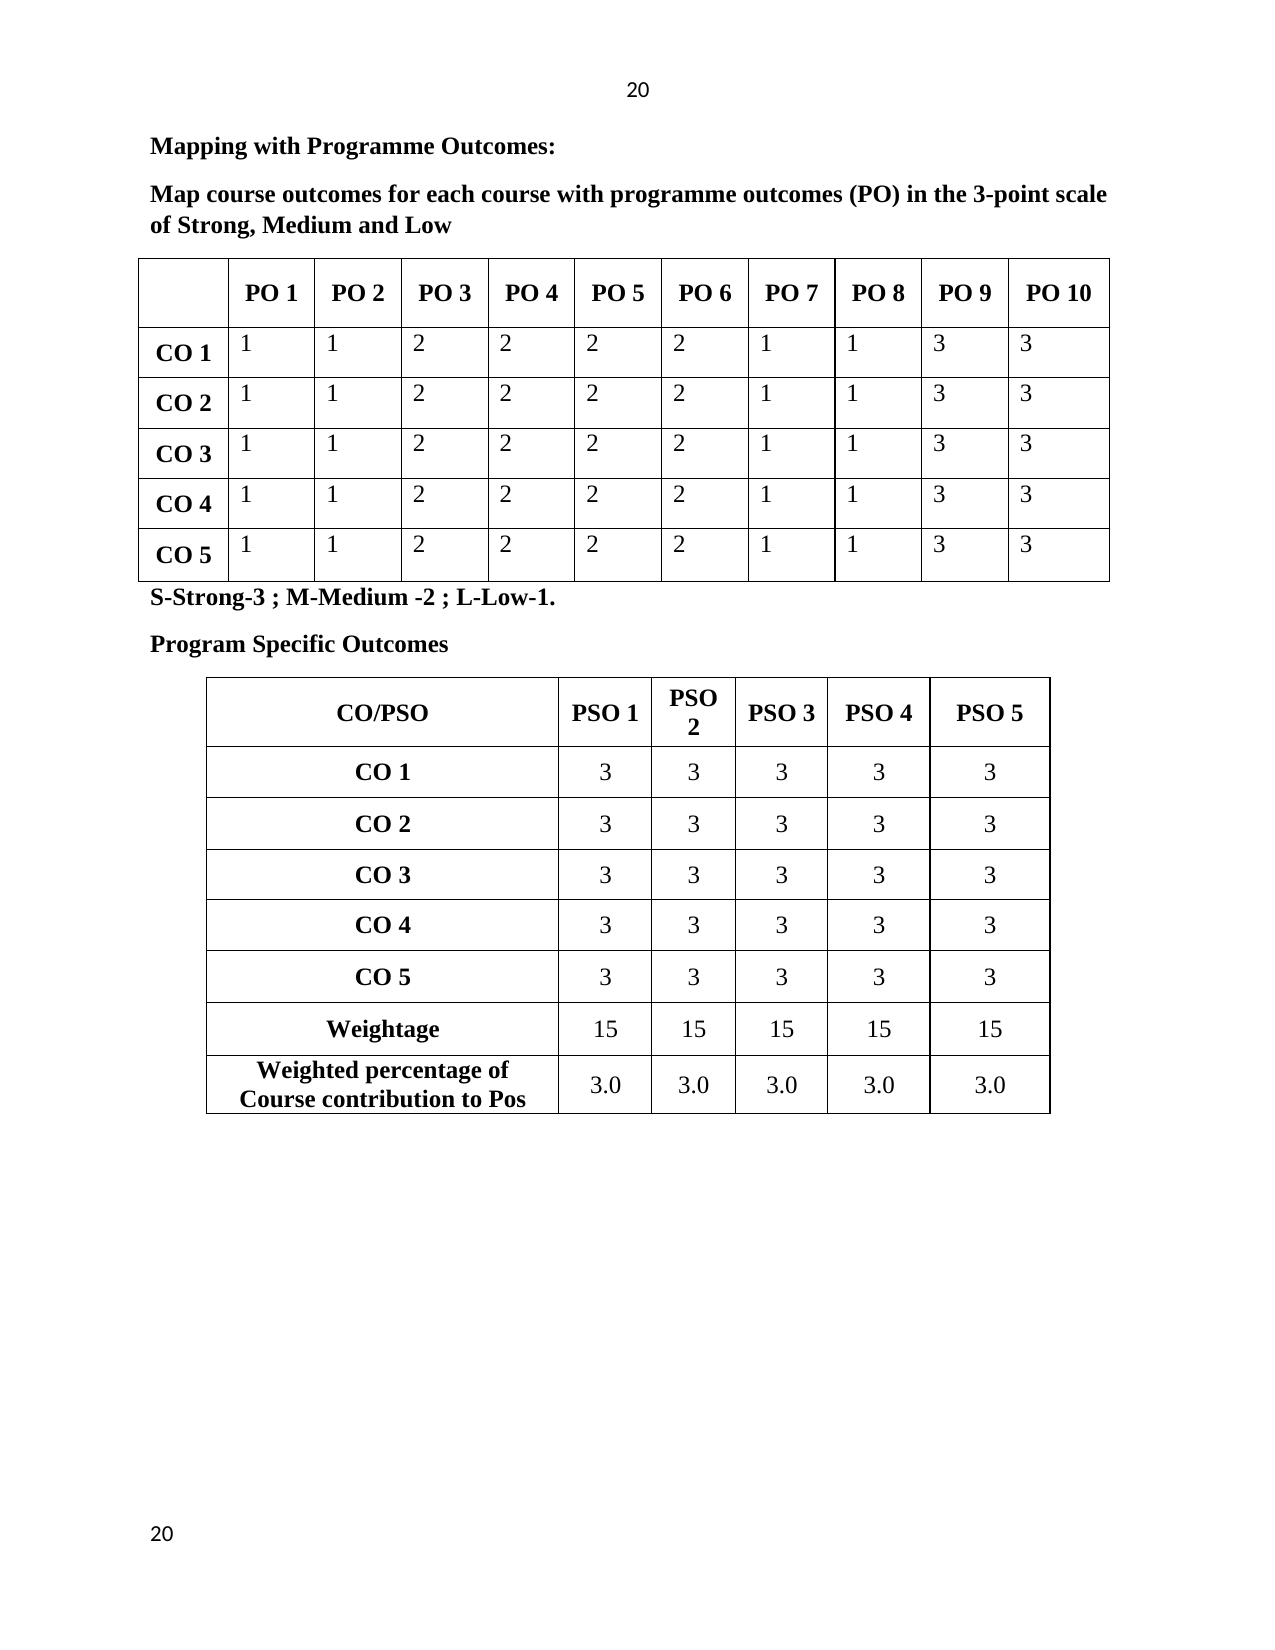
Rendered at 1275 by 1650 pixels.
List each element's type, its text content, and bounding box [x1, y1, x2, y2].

table_cell 15 [931, 1003, 1049, 1054]
table_cell 2 [489, 479, 574, 528]
table_cell 3 [922, 479, 1008, 528]
table_cell 2 [575, 529, 661, 581]
table_cell CO 3 [207, 850, 558, 899]
table_cell 3 [559, 951, 651, 1002]
table_cell 3.0 [931, 1056, 1049, 1113]
table_cell 1 [749, 479, 834, 528]
table_cell CO 1 [139, 328, 228, 377]
table_cell 2 [575, 429, 661, 478]
table_cell 3 [736, 951, 827, 1002]
table_cell 2 [489, 429, 574, 478]
table_cell 15 [828, 1003, 929, 1054]
table_cell 3.0 [559, 1056, 651, 1113]
table_header PO 9 [922, 259, 1008, 327]
table_cell 1 [315, 378, 401, 427]
table_cell 2 [575, 328, 661, 377]
table_header PO 2 [315, 259, 401, 327]
table_cell 3 [736, 747, 827, 797]
text Program Specific Outcomes [150, 629, 1125, 658]
table_cell 2 [402, 378, 488, 427]
table_cell 1 [836, 429, 921, 478]
table_header PO 10 [1009, 259, 1109, 327]
table_header PO 6 [662, 259, 748, 327]
table_cell Weightage [207, 1003, 558, 1054]
table_cell 3 [931, 747, 1049, 797]
table_cell 3 [828, 747, 929, 797]
table_cell 3 [652, 798, 735, 849]
table_cell 1 [749, 328, 834, 377]
table_cell 1 [836, 378, 921, 427]
table_cell 15 [559, 1003, 651, 1054]
table_cell 1 [836, 328, 921, 377]
table_cell 3 [931, 850, 1049, 899]
table_header PSO 5 [931, 678, 1049, 746]
table_header PSO 4 [828, 678, 929, 746]
table_cell 3 [559, 798, 651, 849]
text Map course outcomes for each course with programme outcomes (PO) in the 3-point scale of Strong, Medium and Low [150, 179, 1125, 238]
table_cell 3 [736, 900, 827, 949]
table_cell 1 [229, 429, 314, 478]
table_cell 3 [1009, 378, 1109, 427]
table_cell 2 [662, 429, 748, 478]
table_cell 2 [402, 529, 488, 581]
table_cell CO 1 [207, 747, 558, 797]
table_cell 15 [652, 1003, 735, 1054]
table_cell 2 [489, 378, 574, 427]
table_cell 1 [229, 328, 314, 377]
table_cell 1 [229, 378, 314, 427]
table_cell 2 [402, 479, 488, 528]
table_cell 3 [922, 328, 1008, 377]
table_cell 2 [402, 429, 488, 478]
table_cell 2 [489, 328, 574, 377]
table_cell 1 [836, 529, 921, 581]
table_cell 3 [559, 900, 651, 949]
table_cell 2 [662, 529, 748, 581]
table_cell CO 5 [207, 951, 558, 1002]
table_cell 1 [749, 429, 834, 478]
table_cell 3 [1009, 429, 1109, 478]
text Mapping with Programme Outcomes: [150, 131, 1125, 160]
table_cell 2 [489, 529, 574, 581]
table_cell 1 [315, 429, 401, 478]
table_cell 1 [229, 529, 314, 581]
table_cell 3 [922, 429, 1008, 478]
table_cell 3 [652, 747, 735, 797]
table_cell 1 [315, 479, 401, 528]
table_header PO 4 [489, 259, 574, 327]
table_cell 2 [575, 378, 661, 427]
table_cell 3.0 [736, 1056, 827, 1113]
table_cell 3 [1009, 328, 1109, 377]
table_cell 15 [736, 1003, 827, 1054]
table_cell 3 [828, 798, 929, 849]
table_cell CO 4 [207, 900, 558, 949]
table_cell 3.0 [828, 1056, 929, 1113]
table_cell 2 [662, 479, 748, 528]
table_header PO 8 [836, 259, 921, 327]
table_cell 3 [931, 798, 1049, 849]
table_header PO 5 [575, 259, 661, 327]
table_header PO 7 [749, 259, 834, 327]
table_cell CO 2 [139, 378, 228, 427]
table_cell Weighted percentage of Course contribution to Pos [207, 1056, 558, 1113]
table_cell 3 [931, 951, 1049, 1002]
table_cell 2 [662, 378, 748, 427]
table_cell 3 [652, 900, 735, 949]
table_cell 2 [575, 479, 661, 528]
table_cell 3.0 [652, 1056, 735, 1113]
table_cell 3 [922, 529, 1008, 581]
table_cell 1 [229, 479, 314, 528]
table_cell 3 [559, 850, 651, 899]
table_header PSO 1 [559, 678, 651, 746]
table_cell 2 [662, 328, 748, 377]
table_cell 3 [652, 951, 735, 1002]
table_cell 2 [402, 328, 488, 377]
table_cell CO 4 [139, 479, 228, 528]
table_cell 1 [749, 529, 834, 581]
table_header PO 3 [402, 259, 488, 327]
table_cell 1 [315, 328, 401, 377]
table_cell 3 [652, 850, 735, 899]
table_cell 3 [1009, 529, 1109, 581]
table_cell 1 [836, 479, 921, 528]
table_header PSO 2 [652, 678, 735, 746]
table_cell 3 [736, 850, 827, 899]
table_cell 3 [828, 951, 929, 1002]
table_cell 3 [736, 798, 827, 849]
table_cell 3 [559, 747, 651, 797]
table_header PO 1 [229, 259, 314, 327]
text S-Strong-3 ; M-Medium -2 ; L-Low-1. [150, 582, 1125, 610]
table_cell CO 5 [139, 529, 228, 581]
table_cell 1 [749, 378, 834, 427]
table_cell 3 [828, 850, 929, 899]
table_header PSO 3 [736, 678, 827, 746]
table_cell 3 [931, 900, 1049, 949]
table_header CO/PSO [207, 678, 558, 746]
table_cell CO 2 [207, 798, 558, 849]
table_cell 1 [315, 529, 401, 581]
table_cell 3 [1009, 479, 1109, 528]
table_cell 3 [922, 378, 1008, 427]
table_cell CO 3 [139, 429, 228, 478]
table_cell 3 [828, 900, 929, 949]
table_header [139, 259, 228, 327]
